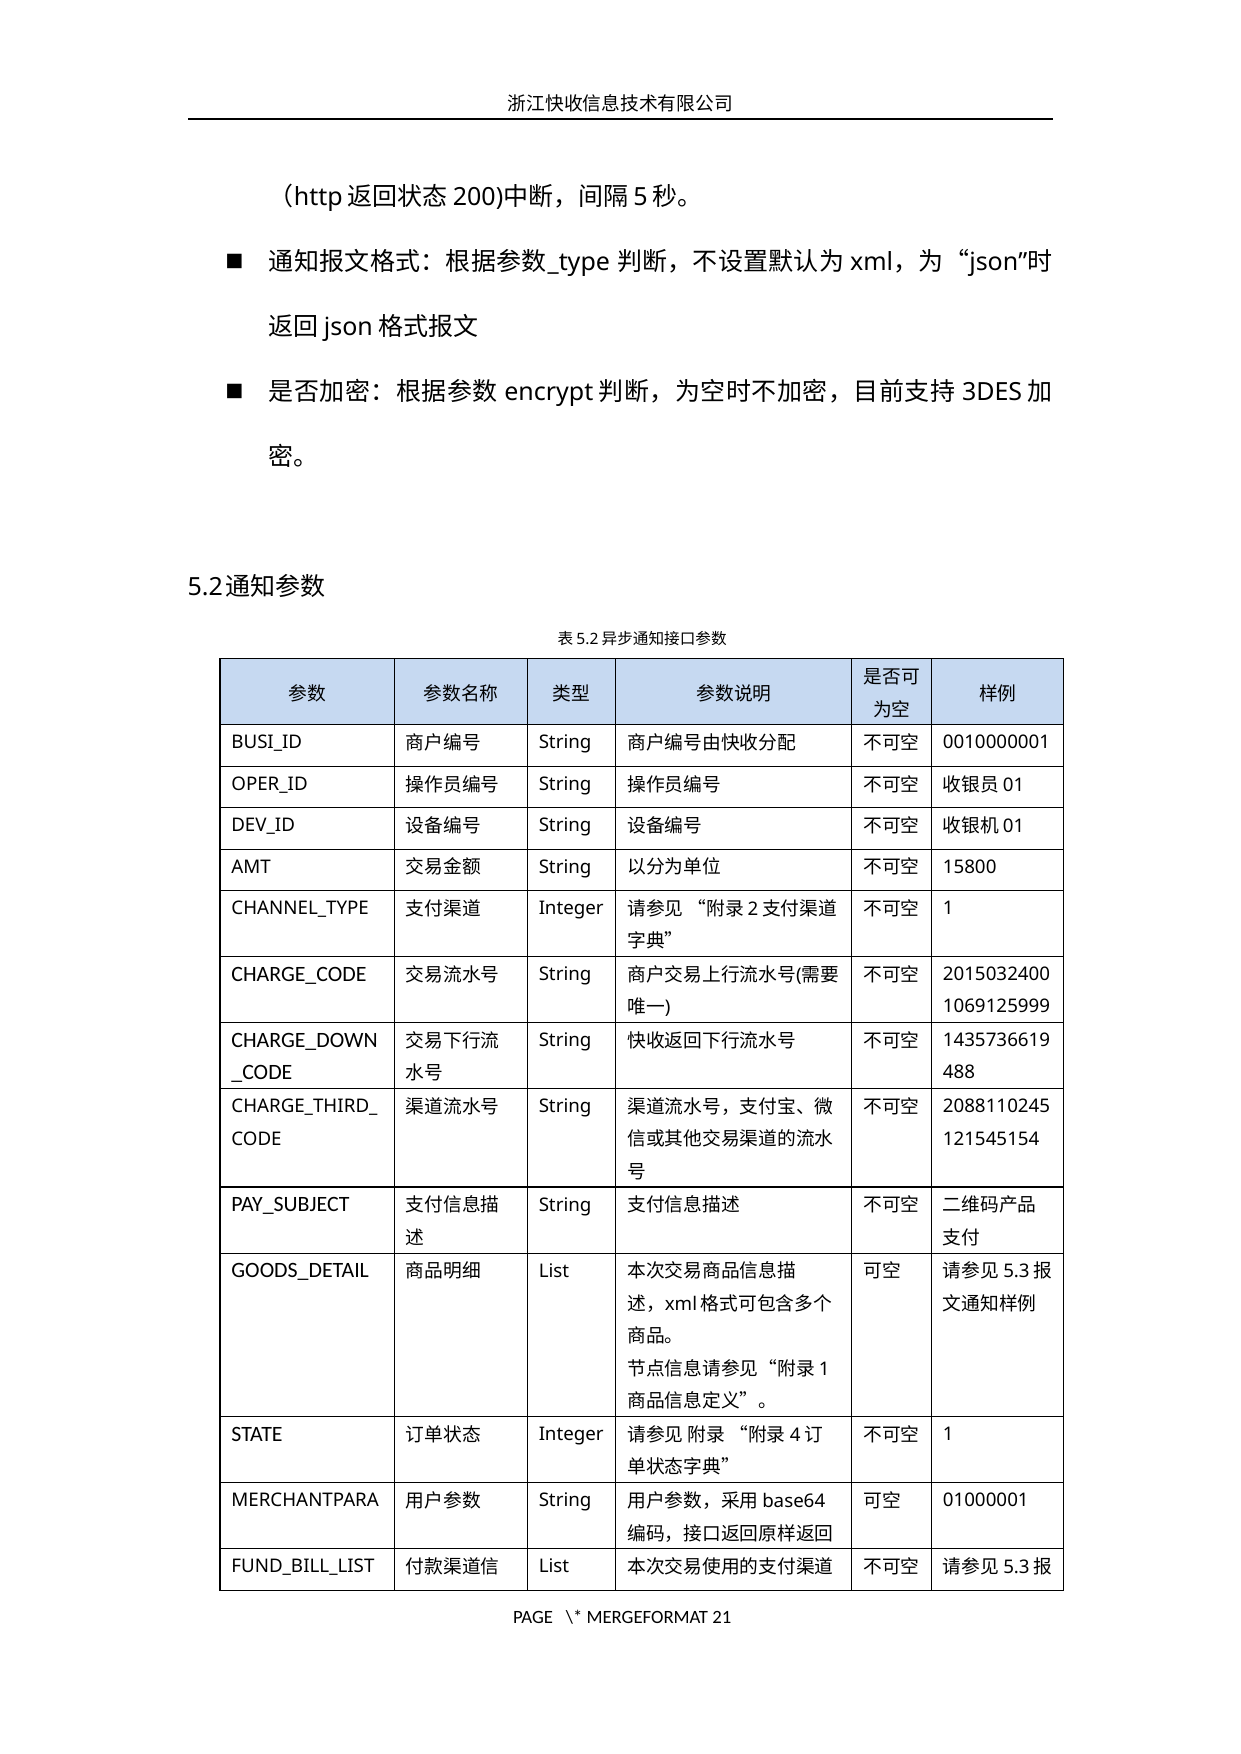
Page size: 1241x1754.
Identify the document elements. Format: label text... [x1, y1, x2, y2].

table_cell CHARGE_THIRD_CODE [221, 1089, 394, 1186]
table_cell 不可空 [852, 808, 931, 848]
table_cell 商品明细 [395, 1254, 527, 1416]
table_cell 不可空 [852, 957, 931, 1022]
table_cell DEV_ID [221, 808, 394, 848]
table_cell 20150324001069125999 [932, 957, 1063, 1022]
table_cell 15800 [932, 850, 1063, 890]
table_cell CHANNEL_TYPE [221, 891, 394, 956]
table_cell List [528, 1254, 615, 1416]
table_cell 请参见 5.3报文通知样例 [932, 1549, 1063, 1589]
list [225, 162, 1053, 227]
list 通知报文格式：根据参数_type 判断，不设置默认为xml，为“json”时返回json格式报文 [225, 227, 1053, 357]
table_cell 0010000001 [932, 725, 1063, 766]
table_cell 1 [932, 891, 1063, 956]
table_cell 用户参数 [395, 1483, 527, 1548]
table_cell 不可空 [852, 891, 931, 956]
table_cell 二维码产品支付 [932, 1188, 1063, 1252]
table_cell List [528, 1549, 615, 1589]
table_cell CHARGE_DOWN_CODE [221, 1023, 394, 1088]
table_cell 商户交易上行流水号(需要唯一) [616, 957, 851, 1022]
table_cell GOODS_DETAIL [221, 1254, 394, 1416]
table_cell 请参见 附录 “附录 4订单状态字典” [616, 1417, 851, 1482]
table_cell 收银员01 [932, 767, 1063, 807]
table_cell 请参见 “附录2支付渠道字典” [616, 891, 851, 956]
table_cell 不可空 [852, 850, 931, 890]
table_cell 本次交易商品信息描述，xml格式可包含多个商品。 节点信息请参见“附录 1商品信息定义”。 [616, 1254, 851, 1416]
table_cell 商户编号由快收分配 [616, 725, 851, 766]
table_cell 不可空 [852, 1089, 931, 1186]
table_cell String [528, 725, 615, 766]
table_cell 订单状态 [395, 1417, 527, 1482]
table_cell String [528, 1483, 615, 1548]
table_cell 不可空 [852, 1417, 931, 1482]
table_cell 可空 [852, 1254, 931, 1416]
table_cell BUSI_ID [221, 725, 394, 766]
table_header 表5.2异步通知接口参数 [220, 617, 1064, 658]
table_cell 参数名称 [395, 659, 527, 724]
table_cell 参数说明 [616, 659, 851, 724]
table_cell Integer [528, 891, 615, 956]
table_cell AMT [221, 850, 394, 890]
table_cell 交易下行流水号 [395, 1023, 527, 1088]
table_cell 不可空 [852, 1023, 931, 1088]
table_cell 设备编号 [616, 808, 851, 848]
table_cell 请参见 5.3报文通知样例 [932, 1254, 1063, 1416]
table_cell 渠道流水号 [395, 1089, 527, 1186]
table_cell String [528, 808, 615, 848]
table_cell 快收返回下行流水号 [616, 1023, 851, 1088]
table_cell 1 [932, 1417, 1063, 1482]
table_cell 以分为单位 [616, 850, 851, 890]
table_cell 交易流水号 [395, 957, 527, 1022]
list 是否加密：根据参数encrypt判断，为空时不加密，目前支持3DES加密。 [225, 357, 1053, 487]
table_cell 可空 [852, 1483, 931, 1548]
table_cell 操作员编号 [616, 767, 851, 807]
table_cell STATE [221, 1417, 394, 1482]
table_cell 不可空 [852, 1188, 931, 1252]
table_cell Integer [528, 1417, 615, 1482]
table_cell OPER_ID [221, 767, 394, 807]
table_cell 操作员编号 [395, 767, 527, 807]
table_cell 2088110245121545154 [932, 1089, 1063, 1186]
table_cell 是否可为空 [852, 659, 931, 724]
table_cell 01000001 [932, 1483, 1063, 1548]
table_cell String [528, 767, 615, 807]
table_cell 参数 [221, 659, 394, 724]
table_cell String [528, 957, 615, 1022]
table_cell 渠道流水号，支付宝、微信或其他交易渠道的流水号 [616, 1089, 851, 1186]
table_cell 支付信息描述 [395, 1188, 527, 1252]
table_cell 样例 [932, 659, 1063, 724]
table_cell 付款渠道信息 [395, 1549, 527, 1589]
table_cell String [528, 1089, 615, 1186]
table_cell String [528, 1023, 615, 1088]
table_cell MERCHANTPARA [221, 1483, 394, 1548]
table_cell String [528, 850, 615, 890]
table_cell 不可空 [852, 767, 931, 807]
table_cell 收银机01 [932, 808, 1063, 848]
table_cell 商户编号 [395, 725, 527, 766]
table_cell FUND_BILL_LIST [221, 1549, 394, 1589]
table_cell 类型 [528, 659, 615, 724]
table_cell 1435736619488 [932, 1023, 1063, 1088]
table_cell String [528, 1188, 615, 1252]
table_cell 支付渠道 [395, 891, 527, 956]
table_cell 交易金额 [395, 850, 527, 890]
table_cell 支付信息描述 [616, 1188, 851, 1252]
table_cell PAY_SUBJECT [221, 1188, 394, 1252]
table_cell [616, 1549, 851, 1589]
table_cell 不可空 [852, 1549, 931, 1589]
table_cell CHARGE_CODE [221, 957, 394, 1022]
table_cell 不可空 [852, 725, 931, 766]
list 通知参数 [187, 552, 1053, 617]
table_cell 用户参数，采用base64编码，接口返回原样返回 [616, 1483, 851, 1548]
table_cell 设备编号 [395, 808, 527, 848]
